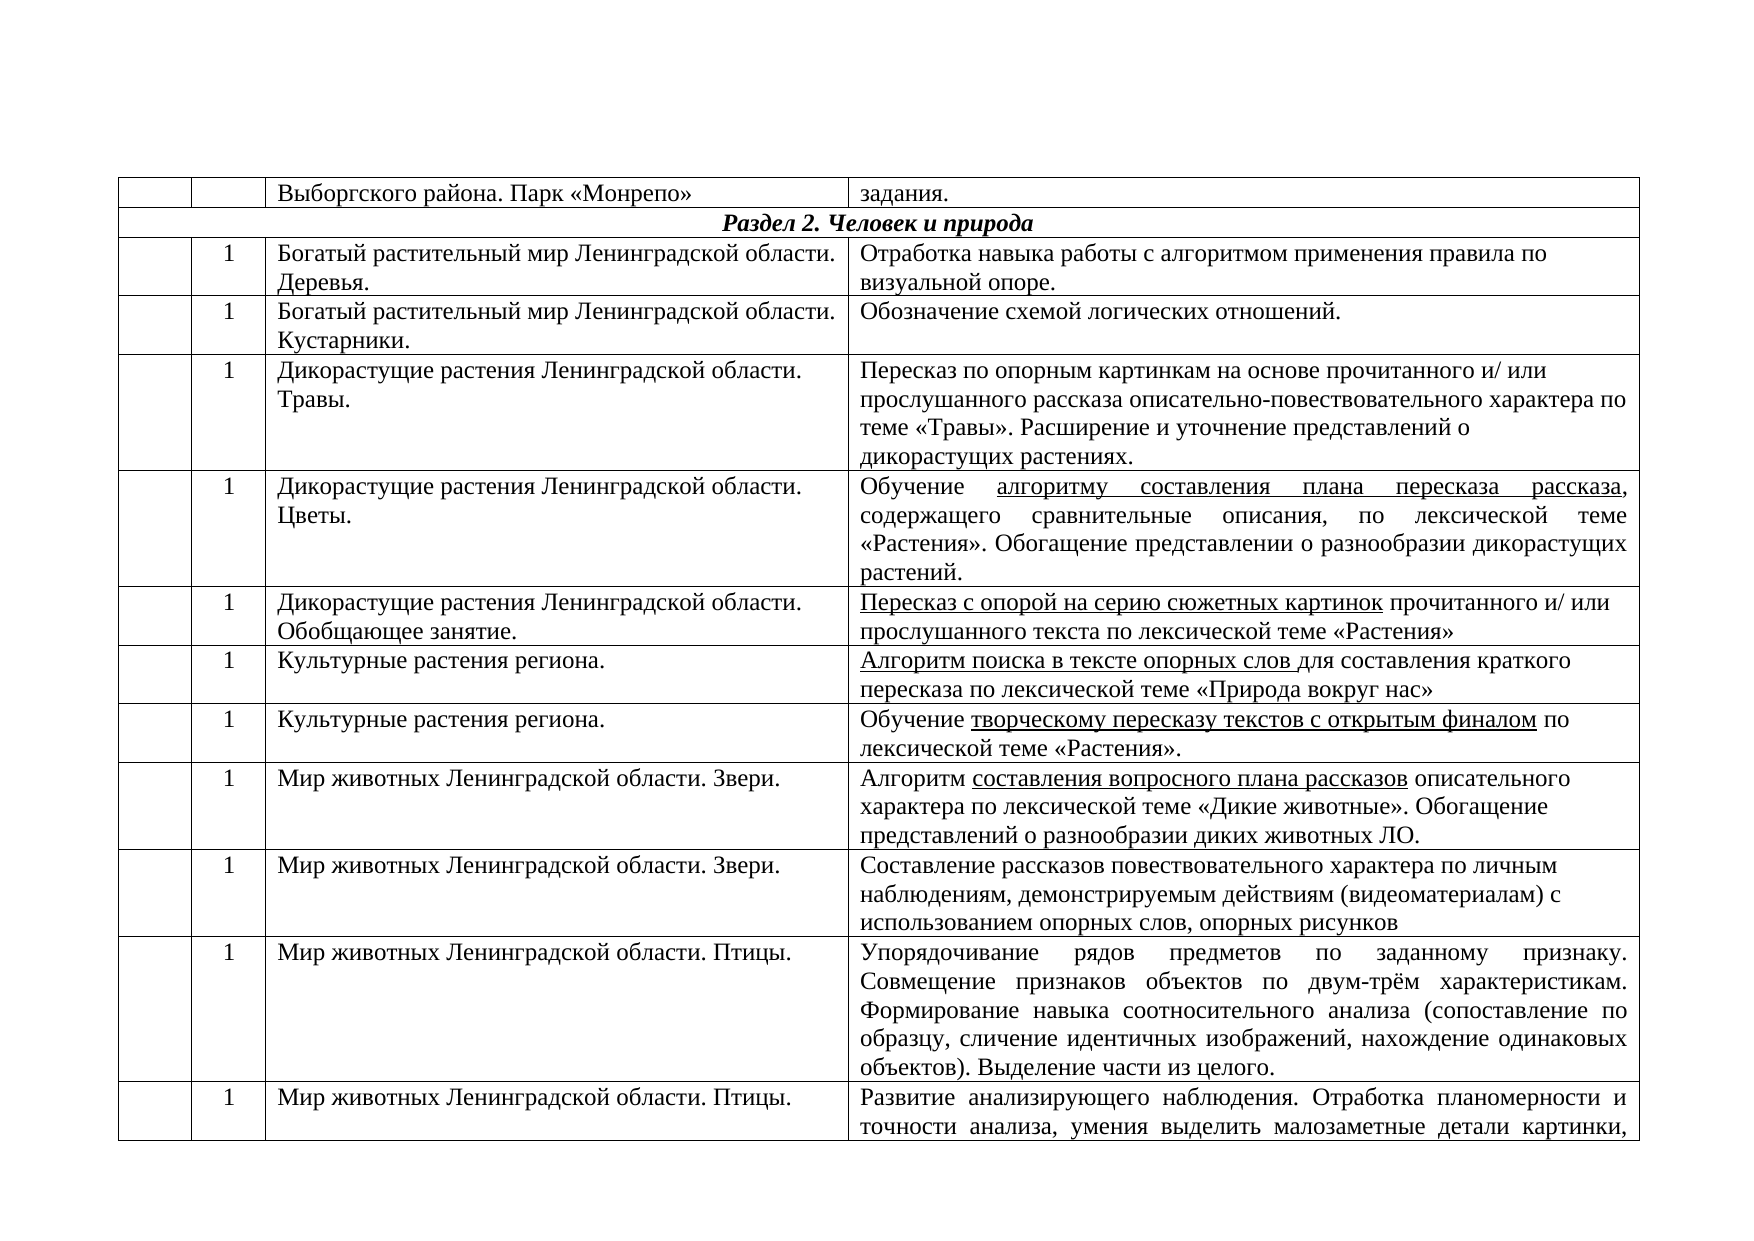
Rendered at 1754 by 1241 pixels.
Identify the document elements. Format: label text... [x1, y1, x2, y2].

table_cell [119, 178, 191, 207]
table_cell Дикорастущие растения Ленинградской области. Обобщающее занятие. [266, 587, 848, 644]
table_cell Составление рассказов повествовательного характера по личным наблюдениям, демонстрируемым действиям (видеоматериалам) с использованием опорных слов, опорных рисунков [849, 850, 1639, 936]
table_cell 1 [192, 471, 265, 586]
table_cell Обучение творческому пересказу текстов с открытым финалом по лексической теме «Растения». [849, 704, 1639, 762]
table_cell 1 [192, 587, 265, 644]
table_cell [119, 704, 191, 762]
table_cell [119, 1082, 191, 1139]
table_cell [119, 471, 191, 586]
table_cell Алгоритм составления вопросного плана рассказов описательного характера по лексической теме «Дикие животные». Обогащение представлений о разнообразии диких животных ЛО. [849, 763, 1639, 849]
table_cell Дикорастущие растения Ленинградской области. Цветы. [266, 471, 848, 586]
table_cell Пересказ по опорным картинкам на основе прочитанного и/ или прослушанного рассказа описательно-повествовательного характера по теме «Травы». Расширение и уточнение представлений о дикорастущих растениях. [849, 355, 1639, 470]
table_cell 1 [192, 763, 265, 849]
table_cell Отработка навыка работы с алгоритмом применения правила по визуальной опоре. [849, 238, 1639, 295]
table_cell [119, 355, 191, 470]
table_cell 1 [192, 646, 265, 703]
table_cell [119, 646, 191, 703]
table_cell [266, 1082, 848, 1139]
table_cell 1 [192, 937, 265, 1081]
table_cell Алгоритм поиска в тексте опорных слов для составления краткого пересказа по лексической теме «Природа вокруг нас» [849, 646, 1639, 703]
table_cell 1 [192, 355, 265, 470]
table_cell Богатый растительный мир Ленинградской области. Кустарники. [266, 296, 848, 354]
table_cell Культурные растения региона. [266, 704, 848, 762]
table_cell 1 [192, 1082, 265, 1139]
table_cell 1 [192, 704, 265, 762]
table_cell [849, 1082, 1639, 1139]
table_cell [119, 587, 191, 644]
table_cell Раздел 2. Человек и природа [119, 208, 1639, 237]
table_cell Пересказ с опорой на серию сюжетных картинок прочитанного и/ или прослушанного текста по лексической теме «Растения» [849, 587, 1639, 644]
table_cell Мир животных Ленинградской области. Звери. [266, 850, 848, 936]
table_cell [266, 178, 848, 207]
table_cell 1 [192, 238, 265, 295]
table_cell 1 [192, 296, 265, 354]
table_cell Обучение алгоритму составления плана пересказа рассказа, содержащего сравнительные описания, по лексической теме «Растения». Обогащение представлении о разнообразии дикорастущих растений. [849, 471, 1639, 586]
table_cell [119, 937, 191, 1081]
table_cell Богатый растительный мир Ленинградской области. Деревья. [266, 238, 848, 295]
table_cell 1 [192, 850, 265, 936]
table_cell 1 [192, 178, 265, 207]
table_cell [119, 850, 191, 936]
table_cell Культурные растения региона. [266, 646, 848, 703]
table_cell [849, 178, 1639, 207]
table_cell Мир животных Ленинградской области. Звери. [266, 763, 848, 849]
table_cell Мир животных Ленинградской области. Птицы. [266, 937, 848, 1081]
table_cell [119, 296, 191, 354]
table_cell Обозначение схемой логических отношений. [849, 296, 1639, 354]
table_cell Упорядочивание рядов предметов по заданному признаку. Совмещение признаков объектов по двум-трём характеристикам. Формирование навыка соотносительного анализа (сопоставление по образцу, сличение идентичных изображений, нахождение одинаковых объектов). Выделение части из целого. [849, 937, 1639, 1081]
table_cell [119, 763, 191, 849]
table_cell Дикорастущие растения Ленинградской области. Травы. [266, 355, 848, 470]
table_cell [119, 238, 191, 295]
